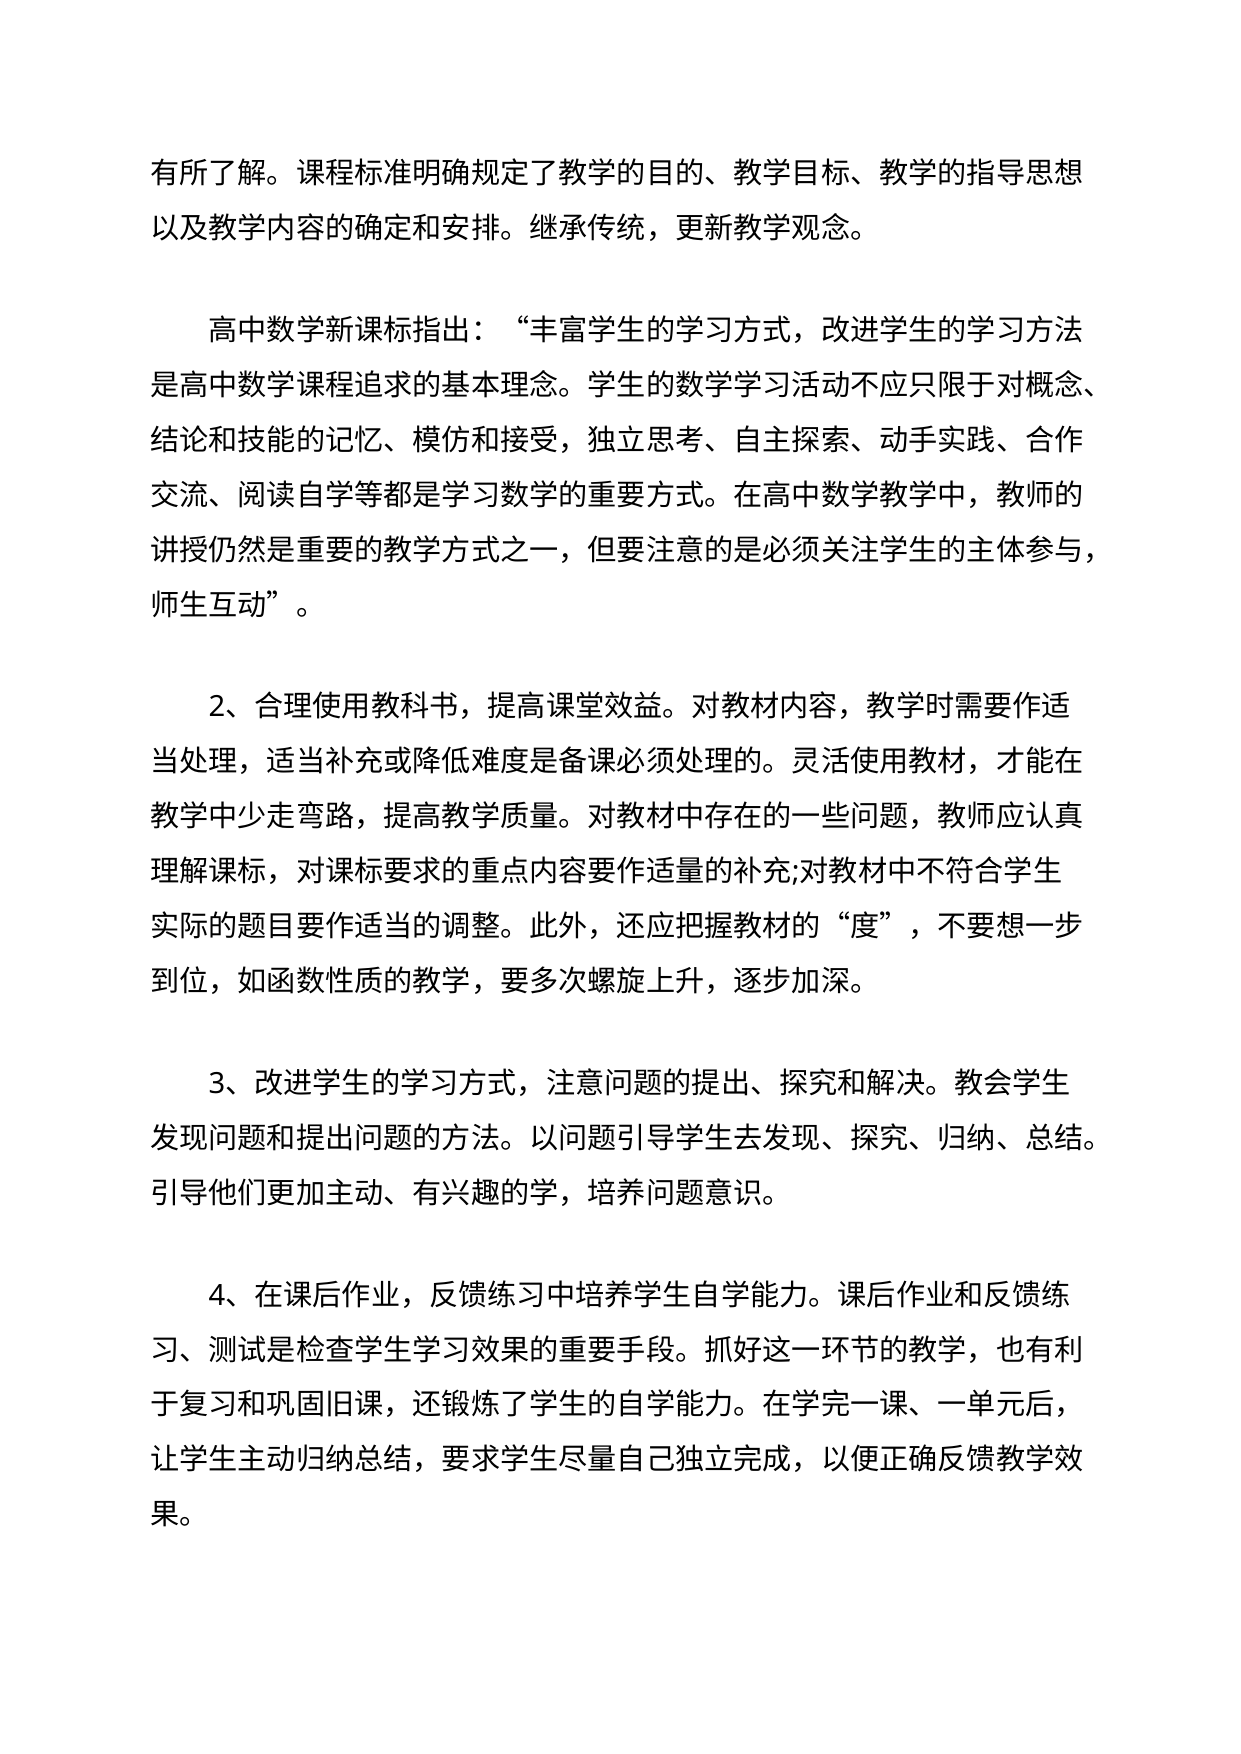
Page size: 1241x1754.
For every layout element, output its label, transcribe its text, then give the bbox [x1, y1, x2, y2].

text 2、合理使用教科书，提高课堂效益。对教材内容，教学时需要作适当处理，适当补充或降低难度是备课必须处理的。灵活使用教材，才能在教学中少走弯路，提高教学质量。对教材中存在的一些问题，教师应认真理解课标，对课标要求的重点内容要作适量的补充;对教材中不符合学生实际的题目要作适当的调整。此外，还应把握教材的“度”，不要想一步到位，如函数性质的教学，要多次螺旋上升，逐步加深。 [150, 683, 1090, 1000]
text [150, 150, 1090, 247]
text 3、改进学生的学习方式，注意问题的提出、探究和解决。教会学生发现问题和提出问题的方法。以问题引导学生去发现、探究、归纳、总结。引导他们更加主动、有兴趣的学，培养问题意识。 [150, 1059, 1090, 1212]
text 4、在课后作业，反馈练习中培养学生自学能力。课后作业和反馈练习、测试是检查学生学习效果的重要手段。抓好这一环节的教学，也有利于复习和巩固旧课，还锻炼了学生的自学能力。在学完一课、一单元后，让学生主动归纳总结，要求学生尽量自己独立完成，以便正确反馈教学效果。 [150, 1271, 1090, 1533]
text 高中数学新课标指出：“丰富学生的学习方式，改进学生的学习方法是高中数学课程追求的基本理念。学生的数学学习活动不应只限于对概念、结论和技能的记忆、模仿和接受，独立思考、自主探索、动手实践、合作交流、阅读自学等都是学习数学的重要方式。在高中数学教学中，教师的讲授仍然是重要的教学方式之一，但要注意的是必须关注学生的主体参与，师生互动”。 [150, 307, 1090, 623]
